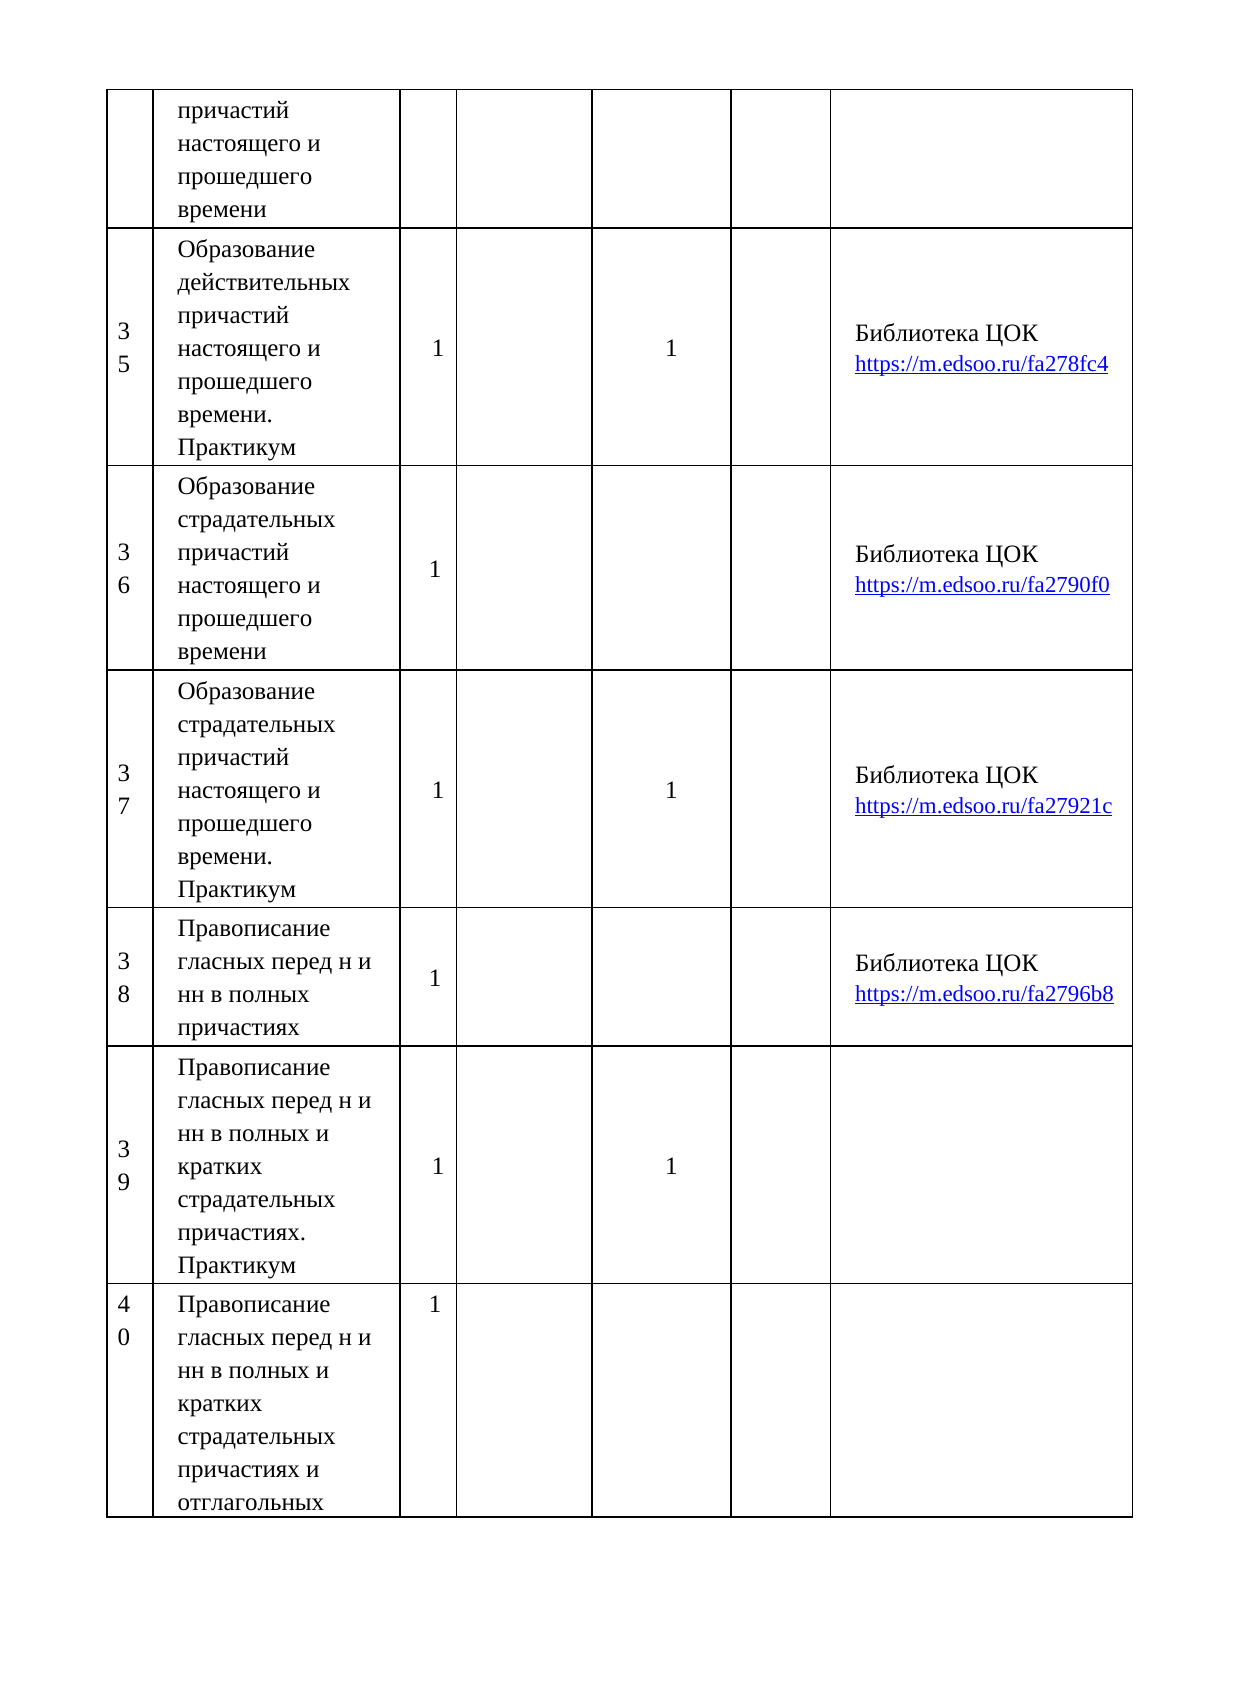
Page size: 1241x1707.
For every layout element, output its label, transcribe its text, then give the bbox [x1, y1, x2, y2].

table_cell 40 [108, 1284, 152, 1516]
table_cell Образование страдательных причастий настоящего и прошедшего времени. Практикум [154, 671, 399, 906]
table_cell 1 [593, 1047, 730, 1282]
table_cell [593, 1284, 730, 1516]
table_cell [154, 1284, 399, 1516]
table_cell [593, 90, 730, 227]
table_cell [457, 908, 591, 1045]
table_cell 1 [401, 229, 456, 464]
table_cell 1 [593, 229, 730, 464]
table_cell [732, 671, 830, 906]
table_cell [457, 671, 591, 906]
table_cell [732, 1284, 830, 1516]
table_cell 1 [593, 671, 730, 906]
table_cell [457, 90, 591, 227]
table_cell 1 [401, 466, 456, 669]
table_cell [831, 90, 1132, 227]
table_cell Правописание гласных перед н и нн в полных причастиях [154, 908, 399, 1045]
table_cell [732, 90, 830, 227]
table_cell 37 [108, 671, 152, 906]
table_cell 1 [401, 908, 456, 1045]
table_cell [732, 229, 830, 464]
table_cell 1 [401, 1047, 456, 1282]
table_cell 39 [108, 1047, 152, 1282]
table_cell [154, 90, 399, 227]
table_cell [732, 908, 830, 1045]
table_cell [457, 1284, 591, 1516]
table_cell Библиотека ЦОК https://m.edsoo.ru/fa2796b8 [831, 908, 1132, 1045]
table_cell Библиотека ЦОК https://m.edsoo.ru/fa278fc4 [831, 229, 1132, 464]
table_cell 35 [108, 229, 152, 464]
table_cell [457, 1047, 591, 1282]
table_cell 1 [401, 671, 456, 906]
table_cell 1 [401, 1284, 456, 1516]
table_cell Библиотека ЦОК https://m.edsoo.ru/fa27921c [831, 671, 1132, 906]
table_cell [593, 908, 730, 1045]
table_cell [732, 1047, 830, 1282]
table_cell Библиотека ЦОК https://m.edsoo.ru/fa2790f0 [831, 466, 1132, 669]
table_cell Образование действительных причастий настоящего и прошедшего времени. Практикум [154, 229, 399, 464]
table_cell 34 [108, 90, 152, 227]
table_cell [831, 1047, 1132, 1282]
table_cell 38 [108, 908, 152, 1045]
table_cell 1 [401, 90, 456, 227]
table_cell [732, 466, 830, 669]
table_cell 36 [108, 466, 152, 669]
table_cell Образование страдательных причастий настоящего и прошедшего времени [154, 466, 399, 669]
table_cell [457, 466, 591, 669]
table_cell [831, 1284, 1132, 1516]
table_cell Правописание гласных перед н и нн в полных и кратких страдательных причастиях. Практикум [154, 1047, 399, 1282]
table_cell [457, 229, 591, 464]
table_cell [593, 466, 730, 669]
